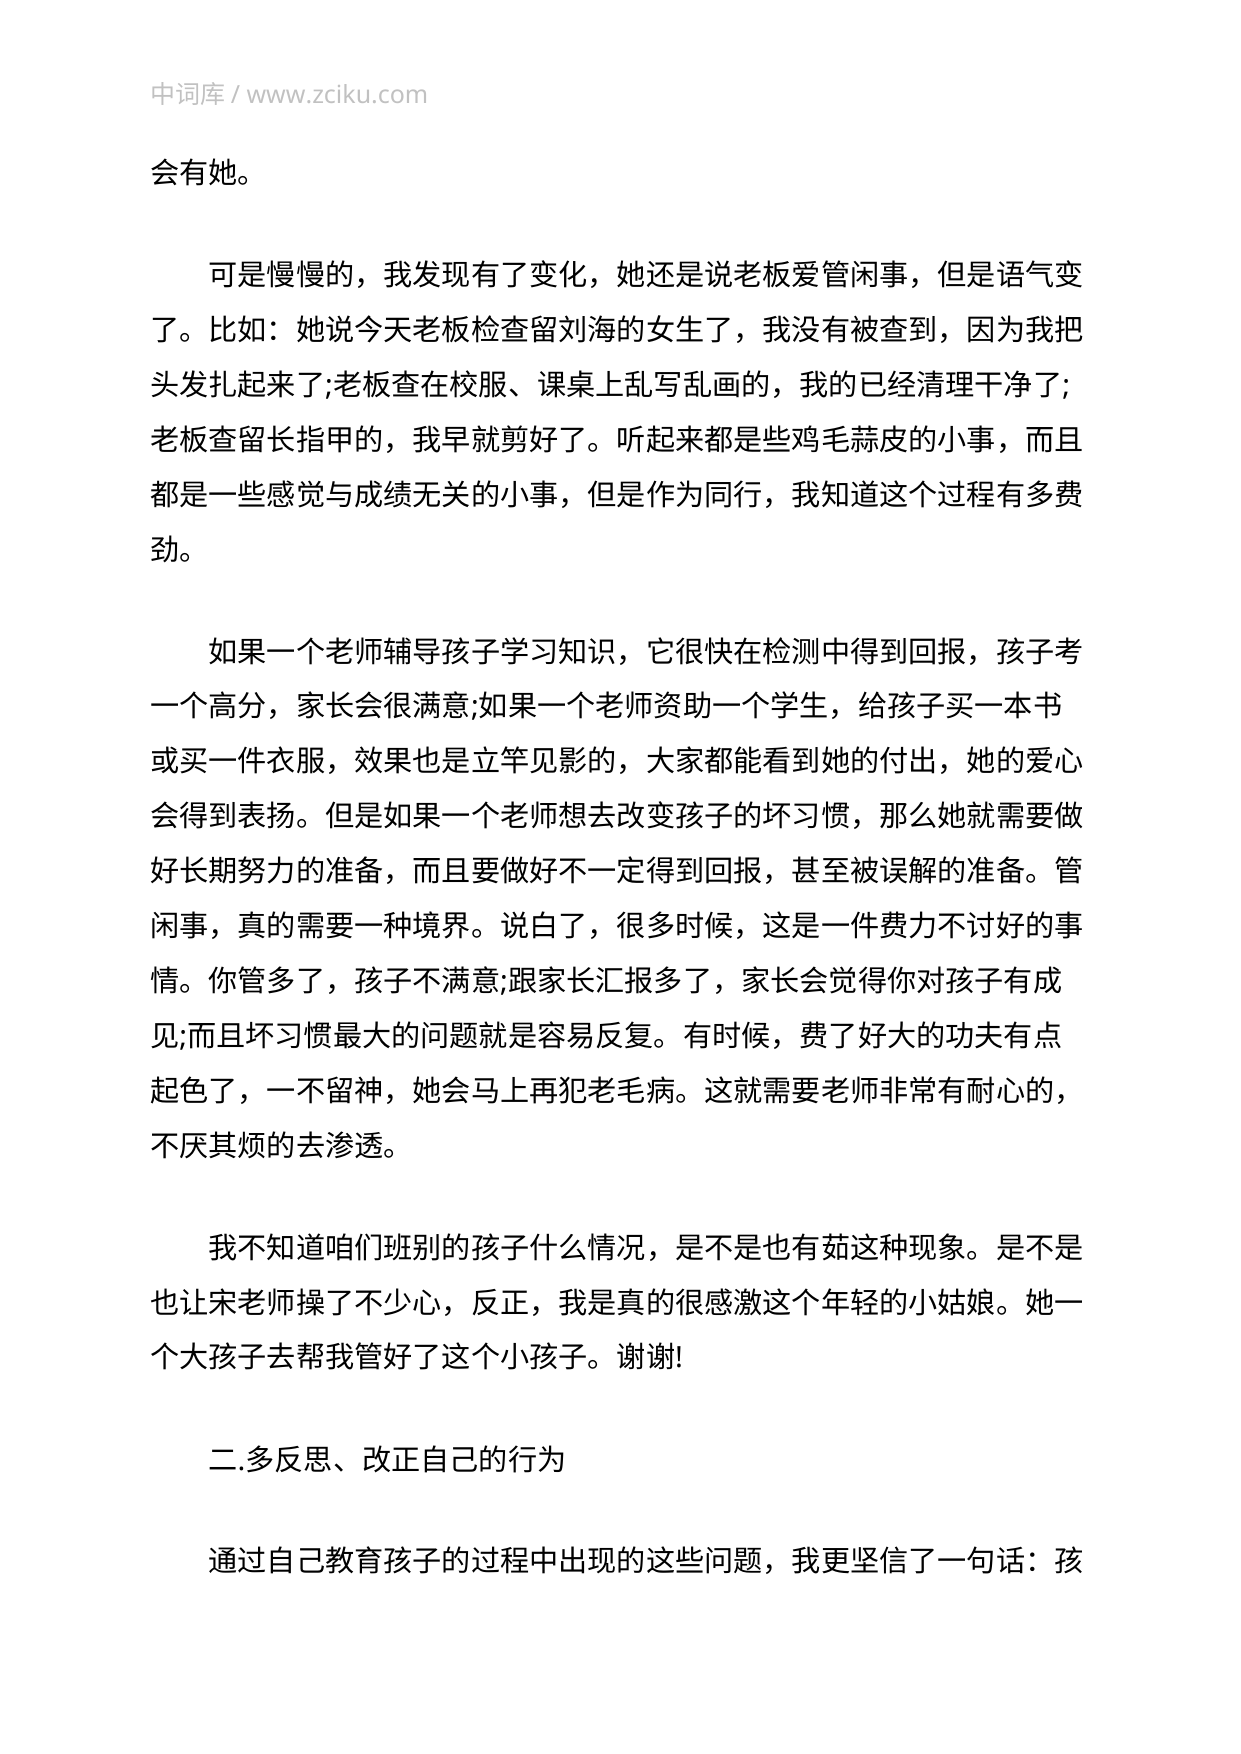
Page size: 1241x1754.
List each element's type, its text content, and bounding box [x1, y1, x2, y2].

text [150, 1538, 1090, 1580]
text 可是慢慢的，我发现有了变化，她还是说老板爱管闲事，但是语气变了。比如：她说今天老板检查留刘海的女生了，我没有被查到，因为我把头发扎起来了;老板查在校服、课桌上乱写乱画的，我的已经清理干净了;老板查留长指甲的，我早就剪好了。听起来都是些鸡毛蒜皮的小事，而且都是一些感觉与成绩无关的小事，但是作为同行，我知道这个过程有多费劲。 [150, 252, 1090, 569]
text 如果一个老师辅导孩子学习知识，它很快在检测中得到回报，孩子考一个高分，家长会很满意;如果一个老师资助一个学生，给孩子买一本书或买一件衣服，效果也是立竿见影的，大家都能看到她的付出，她的爱心会得到表扬。但是如果一个老师想去改变孩子的坏习惯，那么她就需要做好长期努力的准备，而且要做好不一定得到回报，甚至被误解的准备。管闲事，真的需要一种境界。说白了，很多时候，这是一件费力不讨好的事情。你管多了，孩子不满意;跟家长汇报多了，家长会觉得你对孩子有成见;而且坏习惯最大的问题就是容易反复。有时候，费了好大的功夫有点起色了，一不留神，她会马上再犯老毛病。这就需要老师非常有耐心的，不厌其烦的去渗透。 [150, 628, 1090, 1165]
text 我不知道咱们班别的孩子什么情况，是不是也有茹这种现象。是不是也让宋老师操了不少心，反正，我是真的很感激这个年轻的小姑娘。她一个大孩子去帮我管好了这个小孩子。谢谢! [150, 1224, 1090, 1376]
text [150, 150, 1090, 192]
text 二.多反思、改正自己的行为 [150, 1436, 1090, 1478]
